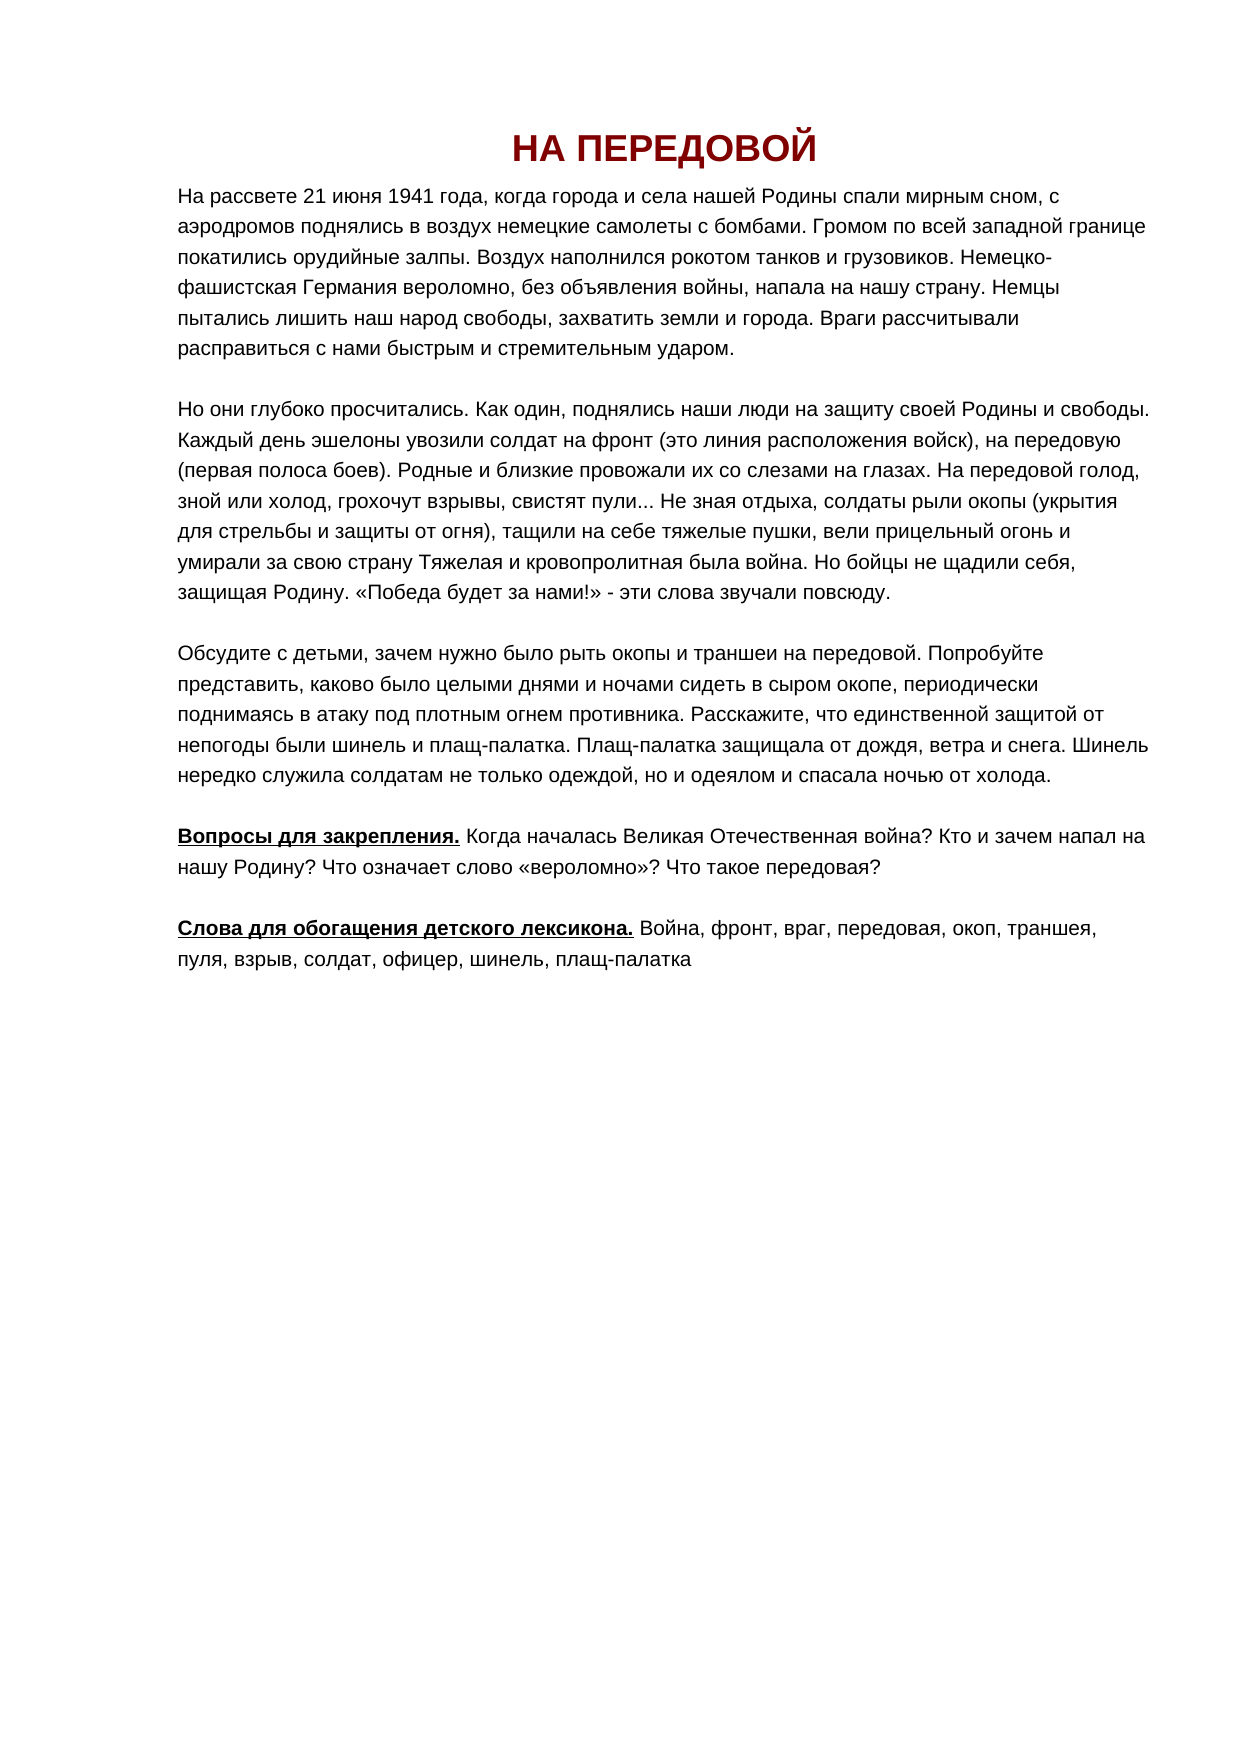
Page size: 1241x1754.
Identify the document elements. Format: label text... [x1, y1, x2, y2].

text На рассвете 21 июня 1941 года, когда города и села нашей Родины спали мирным сном, с аэродромов поднялись в воздух немецкие самолеты с бомбами. Громом по всей западной границе покатились орудийные залпы. Воздух наполнился рокотом танков и грузовиков. Немецко-фашистская Германия вероломно, без объявления войны, напала на нашу страну. Немцы пытались лишить наш народ свободы, захватить земли и города. Враги рассчитывали расправиться с нами быстрым и стремительным ударом. Но они глубоко просчитались. Как один, поднялись наши люди на защиту своей Родины и свободы. Каждый день эшелоны увозили солдат на фронт (это линия расположения войск), на передовую (первая полоса боев). Родные и близкие провожали их со слезами на глазах. На передовой голод, зной или холод, грохочут взрывы, свистят пули... Не зная отдыха, солдаты рыли окопы (укрытия для стрельбы и защиты от огня), тащили на себе тяжелые пушки, вели прицельный огонь и умирали за свою страну Тяжелая и кровопролитная была война. Но бойцы не щадили себя, защищая Родину. «Победа будет за нами!» - эти слова звучали повсюду. Обсудите с детьми, зачем нужно было рыть окопы и траншеи на передовой. Попробуйте представить, каково было целыми днями и ночами сидеть в сыром окопе, периодически поднимаясь в атаку под плотным огнем противника. Расскажите, что единственной защитой от непогоды были шинель и плащ-палатка. Плащ-палатка защищала от дождя, ветра и снега. Шинель нередко служила солдатам не только одеждой, но и одеялом и спасала ночью от холода. Вопросы для закрепления. Когда началась Великая Отечественная война? Кто и зачем напал на нашу Родину? Что означает слово «вероломно»? Что такое передовая? Слова для обогащения детского лексикона. Война, фронт, враг, передовая, окоп, траншея, пуля, взрыв, солдат, офицер, шинель, плащ-палатка [177, 177, 1152, 970]
text НА ПЕРЕДОВОЙ [177, 126, 1152, 169]
